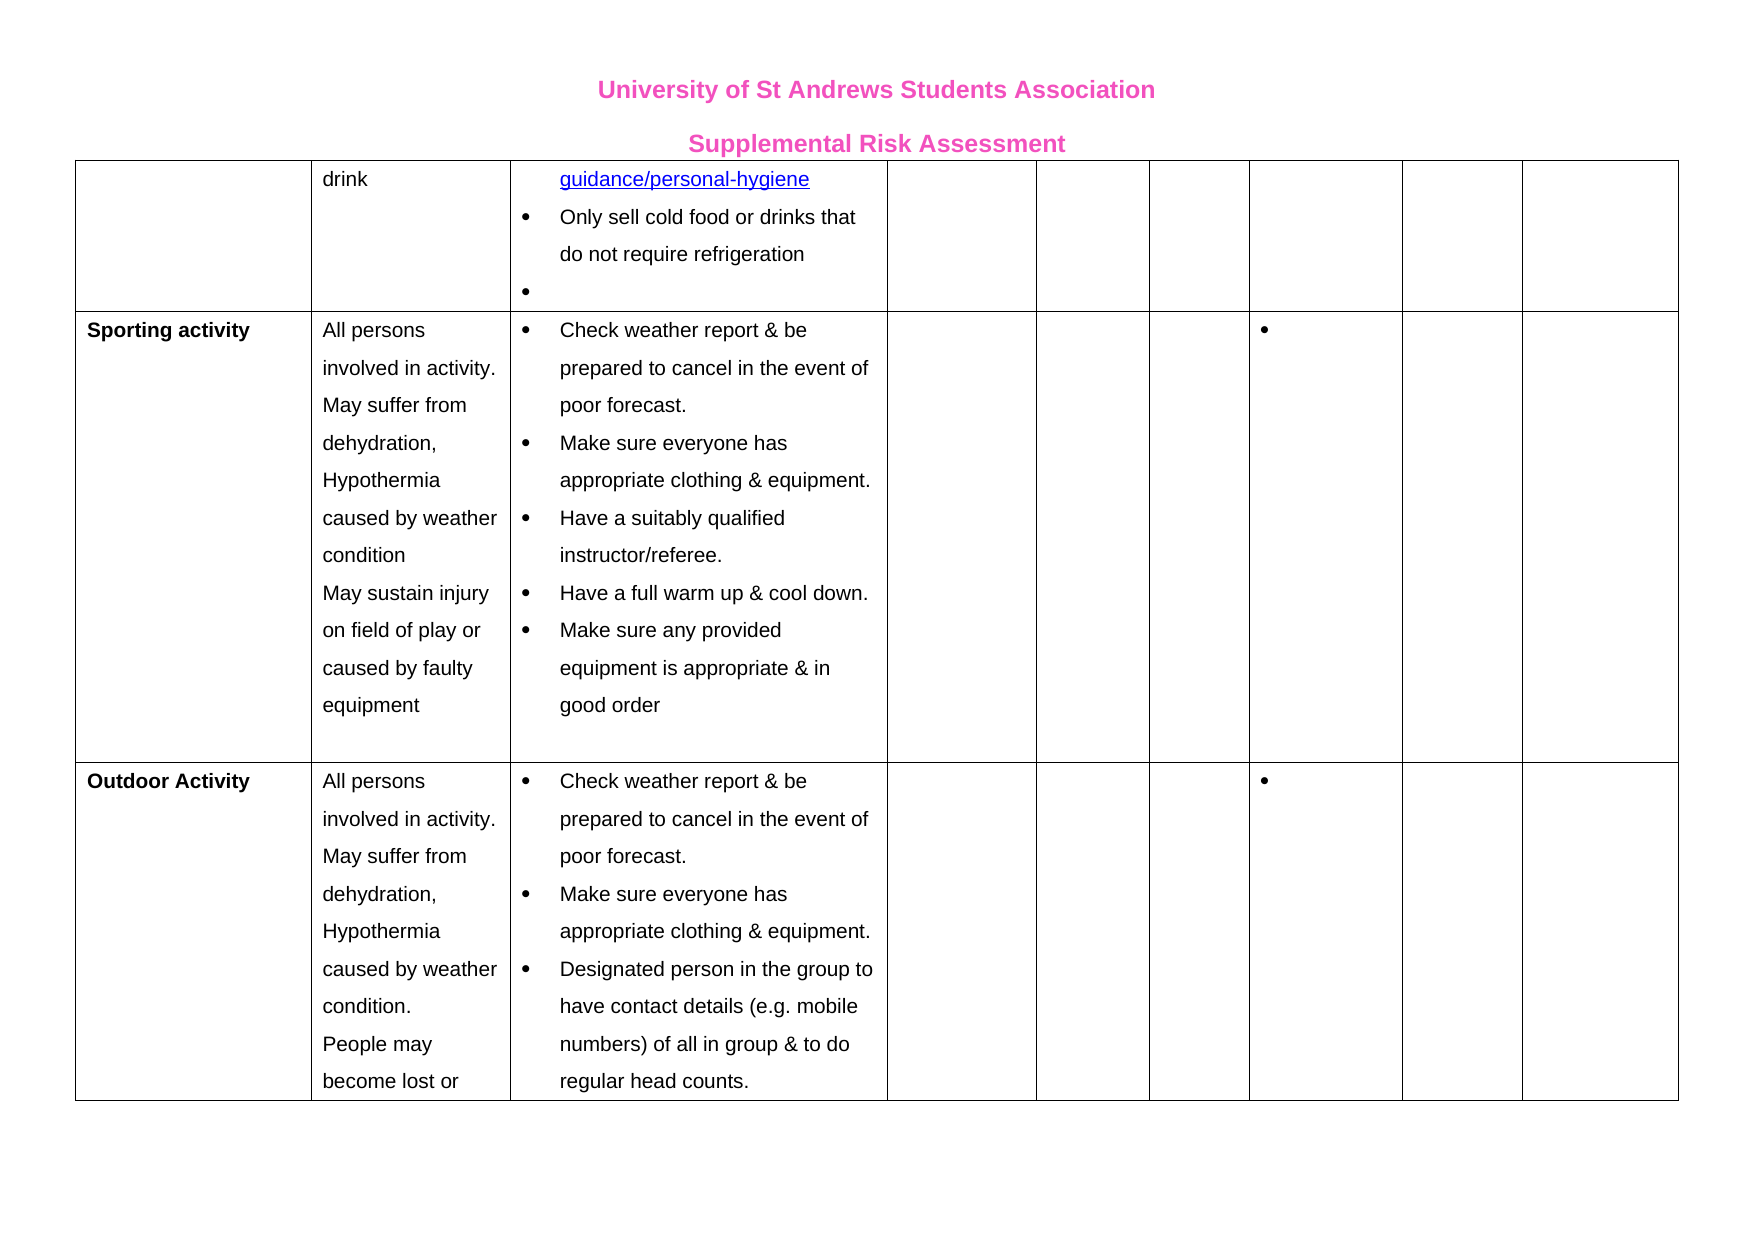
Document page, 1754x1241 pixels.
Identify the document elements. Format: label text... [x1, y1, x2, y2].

table_cell [1150, 161, 1249, 311]
table_cell [1250, 312, 1402, 762]
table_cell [511, 763, 887, 1100]
table_cell [1523, 161, 1678, 311]
table_cell Sporting activity [76, 312, 311, 762]
table_cell [888, 161, 1036, 311]
table_cell Outdoor Activity [76, 763, 311, 1100]
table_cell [76, 161, 311, 311]
table_cell [1403, 161, 1522, 311]
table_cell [312, 763, 510, 1100]
table_cell [1523, 312, 1678, 762]
table_cell [1523, 763, 1678, 1100]
table_cell [1250, 161, 1402, 311]
table_cell [1403, 763, 1522, 1100]
table_cell Check weather report & be prepared to cancel in the event of poor forecast. Make sure everyone has appropriate clothing & equipment. Have a suitably qualified instructor/referee. Have a full warm up & cool down. Make sure any provided equipment is appropriate & in good order [511, 312, 887, 762]
table_cell [1037, 312, 1149, 762]
table_cell [888, 312, 1036, 762]
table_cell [511, 161, 887, 311]
table_cell [1403, 312, 1522, 762]
table_cell [1250, 763, 1402, 1100]
table_cell All persons involved in activity. May suffer from dehydration, Hypothermia caused by weather condition May sustain injury on field of play or caused by faulty equipment [312, 312, 510, 762]
table_cell [1037, 161, 1149, 311]
table_cell [1150, 763, 1249, 1100]
table_cell [888, 763, 1036, 1100]
table_cell [1150, 312, 1249, 762]
table_cell [1037, 763, 1149, 1100]
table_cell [312, 161, 510, 311]
